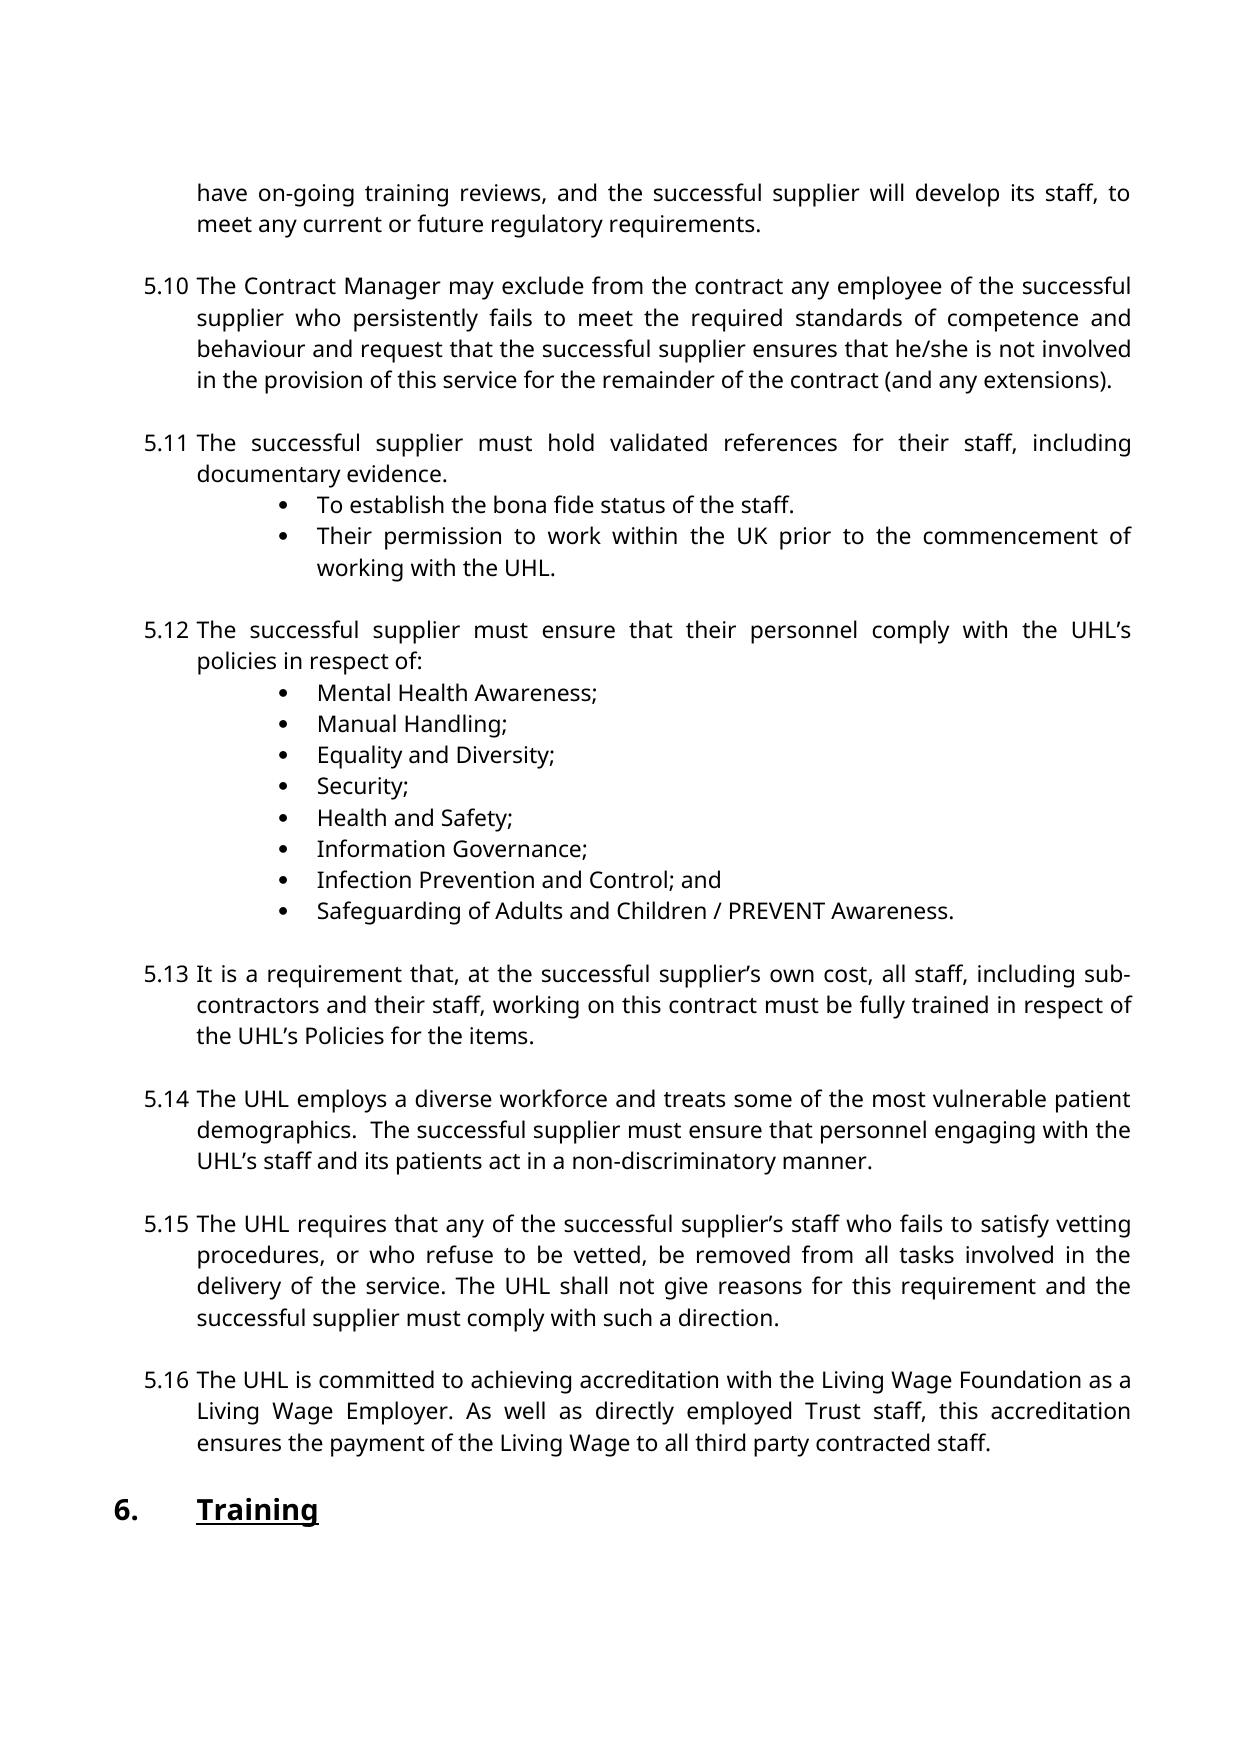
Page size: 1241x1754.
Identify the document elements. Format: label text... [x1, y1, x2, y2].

list Security; [279, 770, 1132, 802]
list Information Governance; [279, 833, 1132, 864]
list The UHL is committed to achieving accreditation with the Living Wage Foundation as a Living Wage Employer. As well as directly employed Trust staff, this accreditation ensures the payment of the Living Wage to all third party contracted staff. [143, 1364, 1132, 1458]
list Infection Prevention and Control; and [279, 864, 1132, 895]
list To establish the bona fide status of the staff. [279, 489, 1132, 520]
list Manual Handling; [279, 708, 1132, 739]
list The successful supplier must hold validated references for their staff, including documentary evidence. [143, 427, 1132, 489]
list The UHL requires that any of the successful supplier’s staff who fails to satisfy vetting procedures, or who refuse to be vetted, be removed from all tasks involved in the delivery of the service. The UHL shall not give reasons for this requirement and the successful supplier must comply with such a direction. [143, 1208, 1132, 1333]
list Equality and Diversity; [279, 739, 1132, 770]
list It is a requirement that, at the successful supplier’s own cost, all staff, including sub-contractors and their staff, working on this contract must be fully trained in respect of the UHL’s Policies for the items. [143, 958, 1132, 1052]
list Their permission to work within the UK prior to the commencement of working with the UHL. [279, 520, 1132, 583]
list The Contract Manager may exclude from the contract any employee of the successful supplier who persistently fails to meet the required standards of competence and behaviour and request that the successful supplier ensures that he/she is not involved in the provision of this service for the remainder of the contract (and any extensions). [143, 270, 1132, 395]
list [143, 177, 1132, 239]
subtitle Training [114, 1489, 1132, 1529]
list Safeguarding of Adults and Children / PREVENT Awareness. [279, 895, 1132, 927]
list The successful supplier must ensure that their personnel comply with the UHL’s policies in respect of: [143, 614, 1132, 677]
list Health and Safety; [279, 802, 1132, 833]
list The UHL employs a diverse workforce and treats some of the most vulnerable patient demographics. The successful supplier must ensure that personnel engaging with the UHL’s staff and its patients act in a non-discriminatory manner. [143, 1083, 1132, 1177]
list Mental Health Awareness; [279, 677, 1132, 708]
